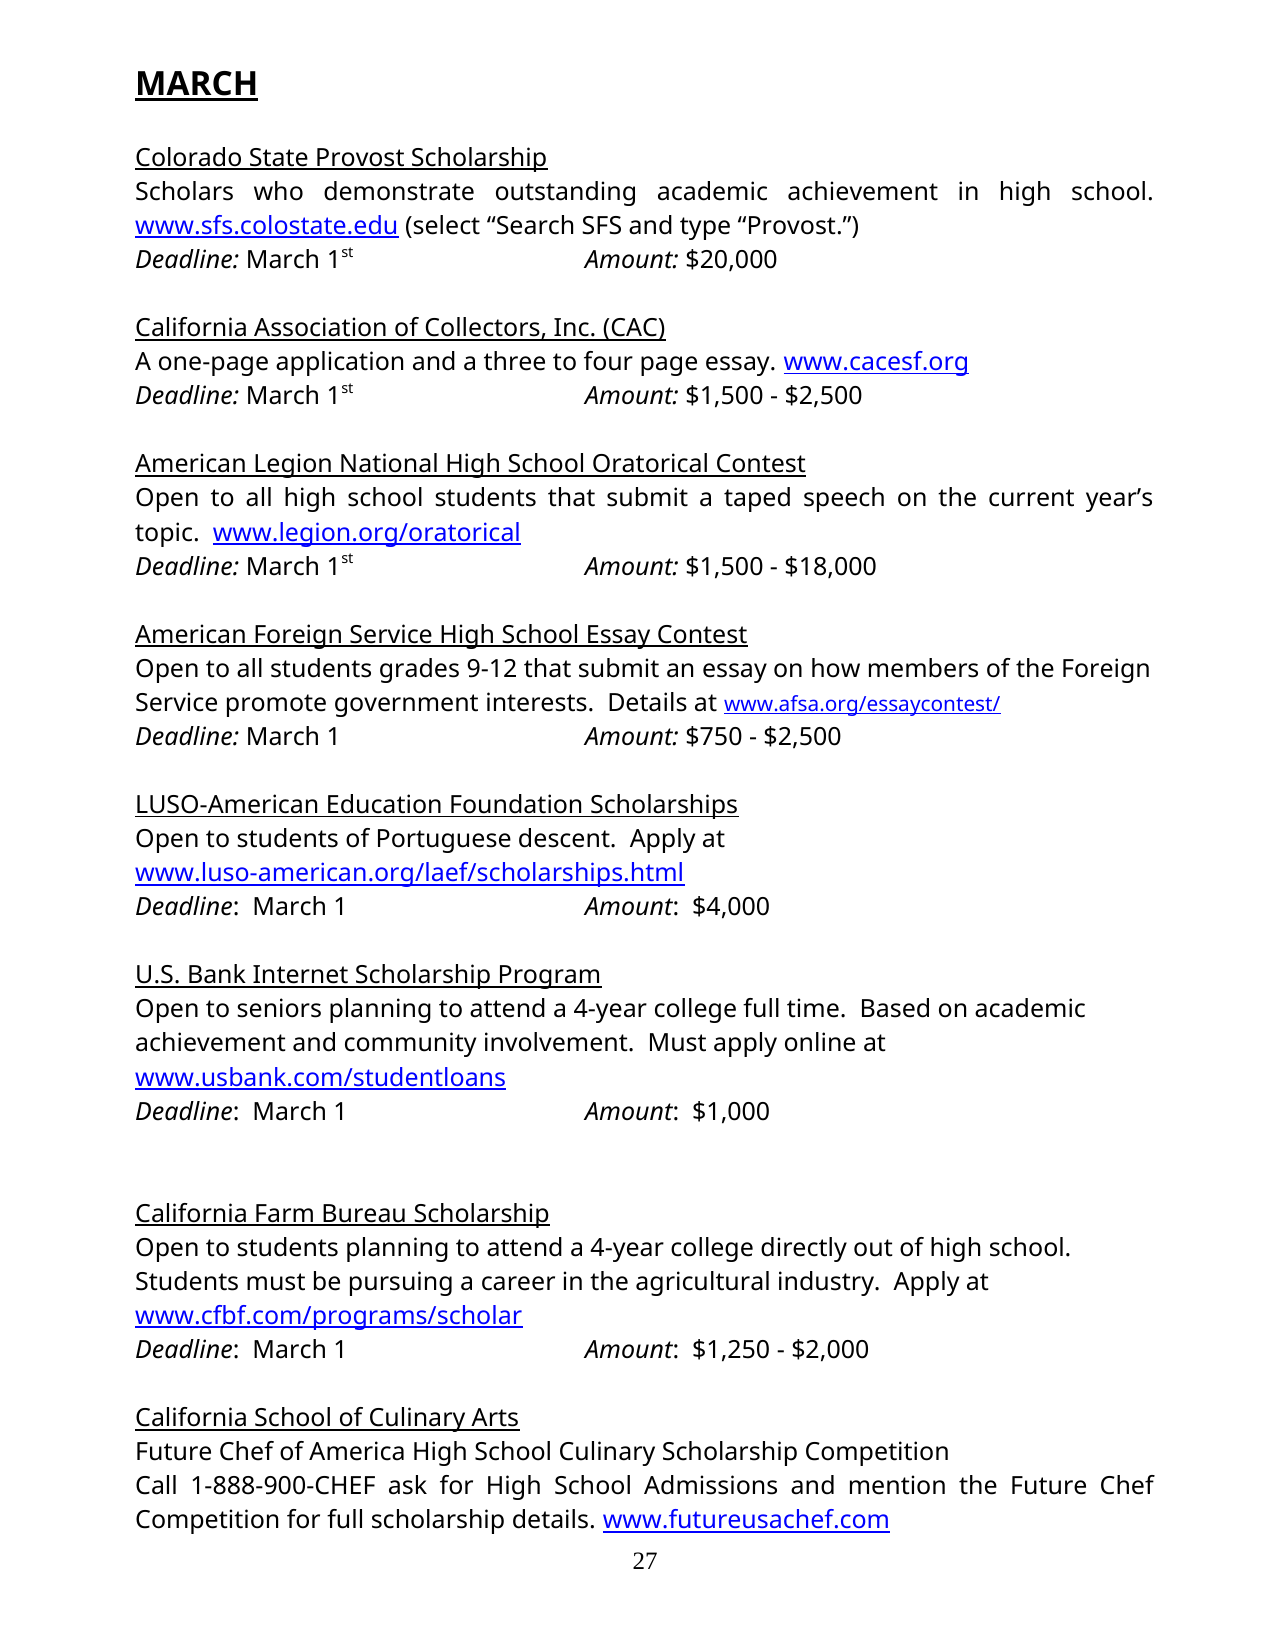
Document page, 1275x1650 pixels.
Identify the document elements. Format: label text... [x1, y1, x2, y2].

text Deadline: March 1 Amount: $750 - $2,500 [135, 718, 1155, 753]
text LUSO-American Education Foundation Scholarships [135, 787, 1155, 821]
text Call 1-888-900-CHEF ask for High School Admissions and mention the Future Chef Competition for full scholarship details. www.futureusachef.com [135, 1468, 1155, 1536]
text Scholars who demonstrate outstanding academic achievement in high school. www.sfs.colostate.edu (select “Search SFS and type “Provost.”) [135, 173, 1155, 242]
text Open to all high school students that submit a taped speech on the current year’s topic. www.legion.org/oratorical [135, 480, 1155, 548]
text Farm Bureau Scholarship [135, 1195, 1155, 1229]
text Open to students of Portuguese descent. Apply at www.luso-american.org/laef/scholarships.html [135, 821, 1155, 889]
text Deadline: March 1 Amount: $1,000 [135, 1093, 1155, 1127]
text Oratorical Contest [135, 446, 1155, 480]
text Deadline: March 1st Amount: $1,500 - $2,500 [135, 378, 1155, 412]
text American Foreign Essay Contest [135, 616, 1155, 650]
text Open to seniors planning to attend a 4-year college full time. Based on academic achievement and community involvement. Must apply online at www.usbank.com/studentloans [135, 991, 1155, 1093]
text Deadline: March 1st Amount: $1,500 - $18,000 [135, 548, 1155, 582]
text Deadline: March 1 Amount: $4,000 [135, 889, 1155, 923]
text U.S. Bank Internet Scholarship Program [135, 957, 1155, 991]
text Provost Scholarship [135, 139, 1155, 173]
text Future Chef of Culinary Scholarship Competition [135, 1434, 1155, 1468]
text Open to students planning to attend a 4-year college directly out of high school. Students must be pursuing a career in the agricultural industry. Apply at www.cfbf.com/programs/scholar [135, 1229, 1155, 1332]
text Deadline: March 1 Amount: $1,250 - $2,000 [135, 1332, 1155, 1366]
text Open to all students grades 9-12 that submit an essay on how members of the Foreign Service promote government interests. Details at www.afsa.org/essaycontest/ [135, 650, 1155, 718]
text of Culinary Arts [135, 1400, 1155, 1434]
text MARCH [135, 60, 1155, 105]
text Deadline: March 1st Amount: $20,000 [135, 242, 1155, 276]
text Association of Collectors, Inc. (CAC) [135, 310, 1155, 344]
text A one-page application and a three to four page essay. www.cacesf.org [135, 344, 1155, 378]
